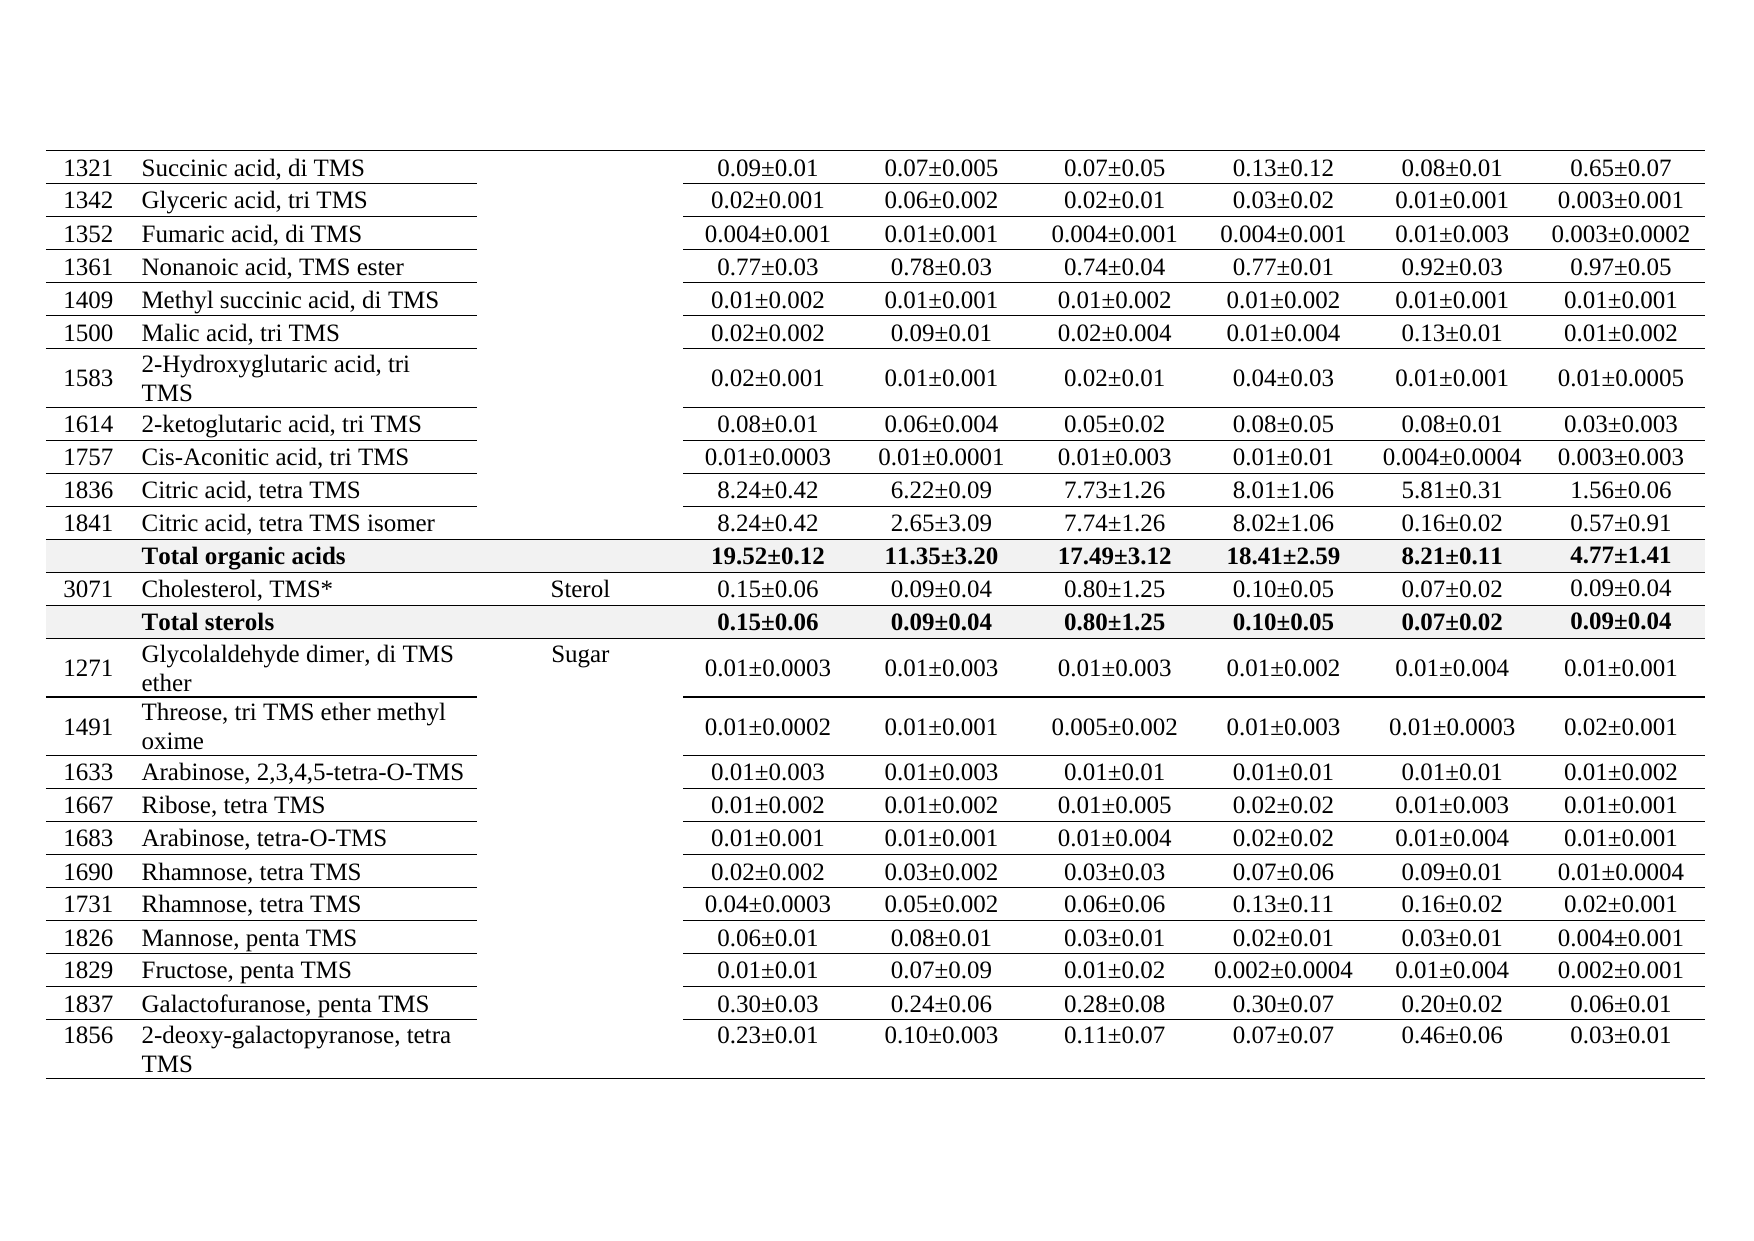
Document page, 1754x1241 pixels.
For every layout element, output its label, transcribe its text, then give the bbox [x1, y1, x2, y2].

table_cell 0.24±0.06 [852, 987, 1030, 1019]
table_cell 0.03±0.003 [1536, 408, 1705, 440]
table_cell 1491 [46, 698, 130, 755]
table_cell 0.20±0.02 [1368, 987, 1536, 1019]
table_cell Fumaric acid, di TMS [130, 217, 477, 249]
table_cell 6.22±0.09 [852, 474, 1030, 506]
table_cell 1614 [46, 408, 130, 440]
table_cell 0.08±0.01 [1368, 151, 1536, 183]
table_cell 8.24±0.42 [683, 507, 852, 539]
table_cell 0.01±0.003 [1030, 639, 1199, 696]
table_cell 0.77±0.01 [1199, 250, 1368, 282]
table_cell 0.28±0.08 [1030, 987, 1199, 1019]
table_cell 0.07±0.09 [852, 954, 1030, 986]
table_cell 0.01±0.001 [1536, 639, 1705, 696]
table_cell 0.004±0.001 [1199, 217, 1368, 249]
table_cell 0.05±0.02 [1030, 408, 1199, 440]
table_cell 0.09±0.01 [852, 316, 1030, 348]
table_cell 1757 [46, 441, 130, 473]
table_cell 0.06±0.01 [683, 921, 852, 953]
table_cell 0.08±0.01 [852, 921, 1030, 953]
table_cell 0.01±0.001 [683, 822, 852, 854]
table_cell 8.02±1.06 [1199, 507, 1368, 539]
table_cell 0.15±0.06 [683, 573, 852, 605]
table_cell 0.01±0.002 [1536, 316, 1705, 348]
table_cell 0.10±0.05 [1199, 606, 1368, 638]
table_cell 0.07±0.005 [852, 151, 1030, 183]
table_cell 0.09±0.04 [852, 573, 1030, 605]
table_cell Sugar [477, 639, 683, 1078]
table_cell [46, 606, 130, 638]
table_cell 0.002±0.001 [1536, 954, 1705, 986]
table_cell 0.01±0.01 [1030, 756, 1199, 788]
table_cell 0.13±0.12 [1199, 151, 1368, 183]
table_cell 0.07±0.05 [1030, 151, 1199, 183]
table_cell Total organic acids [130, 540, 683, 572]
table_cell 0.02±0.01 [1030, 349, 1199, 407]
table_cell Nonanoic acid, TMS ester [130, 250, 477, 282]
table_cell 0.16±0.02 [1368, 507, 1536, 539]
table_cell 0.01±0.002 [1030, 283, 1199, 315]
table_cell 0.01±0.0003 [683, 639, 852, 696]
table_cell 0.003±0.001 [1536, 184, 1705, 216]
table_cell 1409 [46, 283, 130, 315]
table_cell 1361 [46, 250, 130, 282]
table_cell 1826 [46, 921, 130, 953]
table_cell 0.23±0.01 [683, 1020, 852, 1078]
table_cell 0.004±0.001 [1030, 217, 1199, 249]
table_cell 1342 [46, 184, 130, 216]
table_cell 0.04±0.0003 [683, 888, 852, 920]
table_cell 0.01±0.002 [1536, 756, 1705, 788]
table_cell 8.01±1.06 [1199, 474, 1368, 506]
table_cell 0.02±0.002 [683, 855, 852, 887]
table_cell 0.01±0.004 [1368, 954, 1536, 986]
table_cell Malic acid, tri TMS [130, 316, 477, 348]
table_cell Methyl succinic acid, di TMS [130, 283, 477, 315]
table_cell 1731 [46, 888, 130, 920]
table_cell 0.03±0.002 [852, 855, 1030, 887]
table_cell 0.01±0.01 [683, 954, 852, 986]
table_cell 0.01±0.01 [1199, 441, 1368, 473]
table_cell 0.004±0.001 [1536, 921, 1705, 953]
table_cell 0.13±0.01 [1368, 316, 1536, 348]
table_cell 0.11±0.07 [1030, 1020, 1199, 1078]
table_cell 0.30±0.07 [1199, 987, 1368, 1019]
table_cell Glycolaldehyde dimer, di TMS ether [130, 639, 477, 696]
table_cell Total sterols [130, 606, 683, 638]
table_cell 7.73±1.26 [1030, 474, 1199, 506]
table_cell 0.01±0.001 [1536, 822, 1705, 854]
table_cell Ribose, tetra TMS [130, 789, 477, 821]
table_cell 7.74±1.26 [1030, 507, 1199, 539]
table_cell 0.03±0.01 [1030, 921, 1199, 953]
table_cell 0.06±0.01 [1536, 987, 1705, 1019]
table_cell 0.01±0.0003 [683, 441, 852, 473]
table_cell 0.15±0.06 [683, 606, 852, 638]
table_cell 0.01±0.003 [852, 639, 1030, 696]
table_cell Rhamnose, tetra TMS [130, 855, 477, 887]
table_cell 0.65±0.07 [1536, 151, 1705, 183]
table_cell 0.30±0.03 [683, 987, 852, 1019]
table_cell 0.01±0.0002 [683, 698, 852, 755]
table_cell 0.08±0.01 [1368, 408, 1536, 440]
table_cell 0.01±0.004 [1030, 822, 1199, 854]
table_cell 0.01±0.004 [1368, 822, 1536, 854]
table_cell 0.01±0.004 [1368, 639, 1536, 696]
table_cell 0.01±0.001 [852, 283, 1030, 315]
table_cell 1271 [46, 639, 130, 696]
table_cell 0.02±0.02 [1199, 789, 1368, 821]
table_cell 8.24±0.42 [683, 474, 852, 506]
table_cell 1667 [46, 789, 130, 821]
table_cell 2-Hydroxyglutaric acid, tri TMS [130, 349, 477, 407]
table_cell 17.49±3.12 [1030, 540, 1199, 572]
table_cell 0.01±0.004 [1199, 316, 1368, 348]
table_cell Cholesterol, TMS* [130, 573, 477, 605]
table_cell 0.04±0.03 [1199, 349, 1368, 407]
table_cell 0.74±0.04 [1030, 250, 1199, 282]
table_cell 0.08±0.05 [1199, 408, 1368, 440]
table_cell 2-deoxy-galactopyranose, tetra TMS [130, 1020, 477, 1078]
table_cell 0.80±1.25 [1030, 573, 1199, 605]
table_cell 0.78±0.03 [852, 250, 1030, 282]
table_cell 0.01±0.002 [683, 283, 852, 315]
table_cell 19.52±0.12 [683, 540, 852, 572]
table_cell 4.77±1.41 [1536, 540, 1705, 572]
table_cell 0.01±0.02 [1030, 954, 1199, 986]
table_cell 0.92±0.03 [1368, 250, 1536, 282]
table_cell 0.01±0.001 [852, 349, 1030, 407]
table_cell 1837 [46, 987, 130, 1019]
table_cell Threose, tri TMS ether methyl oxime [130, 698, 477, 755]
table_cell 3071 [46, 573, 130, 605]
table_cell 1.56±0.06 [1536, 474, 1705, 506]
table_cell 0.46±0.06 [1368, 1020, 1536, 1078]
table_cell 0.03±0.03 [1030, 855, 1199, 887]
table_cell 5.81±0.31 [1368, 474, 1536, 506]
table_cell 1690 [46, 855, 130, 887]
table_cell 8.21±0.11 [1368, 540, 1536, 572]
table_cell 1683 [46, 822, 130, 854]
table_cell Rhamnose, tetra TMS [130, 888, 477, 920]
table_cell 0.004±0.001 [683, 217, 852, 249]
table_cell 18.41±2.59 [1199, 540, 1368, 572]
table_cell 0.004±0.0004 [1368, 441, 1536, 473]
table_cell 0.09±0.04 [1536, 573, 1705, 605]
table_cell 0.01±0.003 [852, 756, 1030, 788]
table_cell Glyceric acid, tri TMS [130, 184, 477, 216]
table_cell 0.09±0.04 [1536, 606, 1705, 638]
table_cell 0.01±0.005 [1030, 789, 1199, 821]
table_cell Arabinose, tetra-O-TMS [130, 822, 477, 854]
table_cell 0.02±0.01 [1199, 921, 1368, 953]
table_cell 0.06±0.06 [1030, 888, 1199, 920]
table_cell 1841 [46, 507, 130, 539]
table_cell 0.01±0.0004 [1536, 855, 1705, 887]
table_cell Citric acid, tetra TMS isomer [130, 507, 477, 539]
table_cell 0.01±0.001 [1368, 283, 1536, 315]
table_cell 0.01±0.01 [1199, 756, 1368, 788]
table_cell 0.002±0.0004 [1199, 954, 1368, 986]
table_cell 0.10±0.05 [1199, 573, 1368, 605]
table_cell 0.005±0.002 [1030, 698, 1199, 755]
table_cell 0.03±0.01 [1536, 1020, 1705, 1078]
table_cell Galactofuranose, penta TMS [130, 987, 477, 1019]
table_cell 0.01±0.002 [1199, 283, 1368, 315]
table_cell 1583 [46, 349, 130, 407]
table_cell 1856 [46, 1020, 130, 1078]
table_cell 0.02±0.02 [1199, 822, 1368, 854]
table_cell 1321 [46, 151, 130, 183]
table_cell 0.05±0.002 [852, 888, 1030, 920]
table_cell 0.01±0.003 [1199, 698, 1368, 755]
table_cell 1352 [46, 217, 130, 249]
table_cell 0.97±0.05 [1536, 250, 1705, 282]
table_cell 2.65±3.09 [852, 507, 1030, 539]
table_cell 1633 [46, 756, 130, 788]
table_cell 0.003±0.0002 [1536, 217, 1705, 249]
table_cell 0.09±0.01 [1368, 855, 1536, 887]
table_cell 0.02±0.004 [1030, 316, 1199, 348]
table_cell 0.01±0.001 [1368, 184, 1536, 216]
table_cell 1829 [46, 954, 130, 986]
table_cell 0.02±0.001 [1536, 698, 1705, 755]
table_cell Cis-Aconitic acid, tri TMS [130, 441, 477, 473]
table_cell 0.02±0.001 [1536, 888, 1705, 920]
table_cell 0.01±0.001 [852, 698, 1030, 755]
table_cell Sterol [477, 573, 683, 605]
table_cell 0.01±0.003 [683, 756, 852, 788]
table_cell 0.01±0.0001 [852, 441, 1030, 473]
table_cell Arabinose, 2,3,4,5-tetra-O-TMS [130, 756, 477, 788]
table_cell 2-ketoglutaric acid, tri TMS [130, 408, 477, 440]
table_cell 0.09±0.01 [683, 151, 852, 183]
table_cell 0.01±0.003 [1368, 217, 1536, 249]
table_cell 0.01±0.0003 [1368, 698, 1536, 755]
table_cell 0.57±0.91 [1536, 507, 1705, 539]
table_cell 0.01±0.001 [852, 822, 1030, 854]
table_cell 0.03±0.02 [1199, 184, 1368, 216]
table_cell Mannose, penta TMS [130, 921, 477, 953]
table_cell 0.13±0.11 [1199, 888, 1368, 920]
table_cell 0.003±0.003 [1536, 441, 1705, 473]
table_cell 0.10±0.003 [852, 1020, 1030, 1078]
table_cell 1500 [46, 316, 130, 348]
table_cell 0.01±0.002 [1199, 639, 1368, 696]
table_cell Succinic acid, di TMS [130, 151, 477, 183]
table_cell 0.07±0.06 [1199, 855, 1368, 887]
table_cell 0.01±0.002 [683, 789, 852, 821]
table_cell 0.02±0.01 [1030, 184, 1199, 216]
table_cell 0.01±0.01 [1368, 756, 1536, 788]
table_cell 0.02±0.002 [683, 316, 852, 348]
table_cell 0.01±0.001 [1536, 283, 1705, 315]
table_cell 0.80±1.25 [1030, 606, 1199, 638]
table_cell 0.07±0.07 [1199, 1020, 1368, 1078]
table_cell 0.08±0.01 [683, 408, 852, 440]
table_cell 0.01±0.001 [852, 217, 1030, 249]
table_cell 0.01±0.002 [852, 789, 1030, 821]
table_cell [46, 540, 130, 572]
table_cell 0.01±0.003 [1030, 441, 1199, 473]
table_cell 0.01±0.001 [1368, 349, 1536, 407]
table_cell 0.06±0.002 [852, 184, 1030, 216]
table_cell 0.03±0.01 [1368, 921, 1536, 953]
table_cell 0.01±0.001 [1536, 789, 1705, 821]
table_cell 0.01±0.0005 [1536, 349, 1705, 407]
table_cell Citric acid, tetra TMS [130, 474, 477, 506]
table_cell 0.02±0.001 [683, 184, 852, 216]
table_cell 1836 [46, 474, 130, 506]
table_cell 0.07±0.02 [1368, 573, 1536, 605]
table_cell 0.02±0.001 [683, 349, 852, 407]
table_cell Fructose, penta TMS [130, 954, 477, 986]
table_cell 0.01±0.003 [1368, 789, 1536, 821]
table_cell 0.06±0.004 [852, 408, 1030, 440]
table_cell 0.07±0.02 [1368, 606, 1536, 638]
table_cell 0.77±0.03 [683, 250, 852, 282]
table_cell 0.16±0.02 [1368, 888, 1536, 920]
table_cell 0.09±0.04 [852, 606, 1030, 638]
table_cell 11.35±3.20 [852, 540, 1030, 572]
